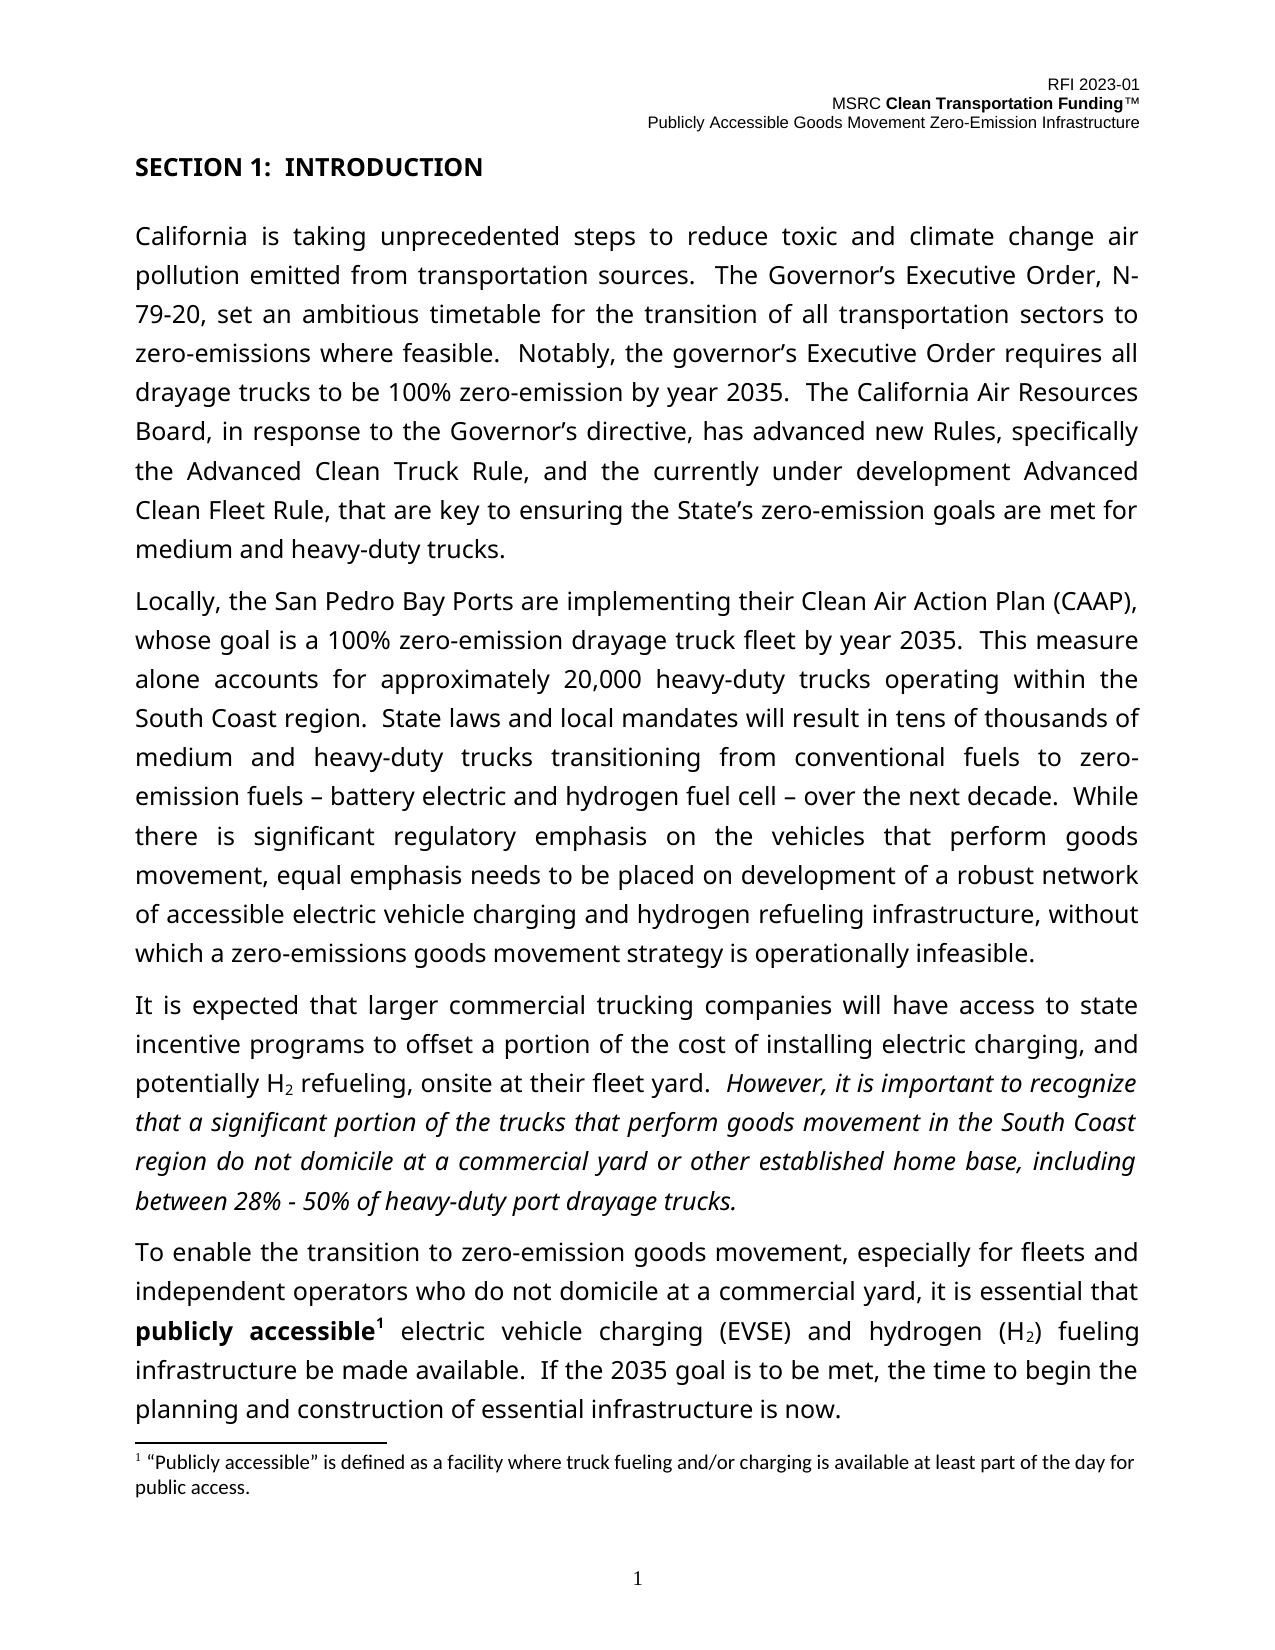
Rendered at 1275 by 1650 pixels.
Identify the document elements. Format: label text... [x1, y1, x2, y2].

text California is taking unprecedented steps to reduce toxic and climate change air pollution emitted from transportation sources. The Governor’s Executive Order, N-79-20, set an ambitious timetable for the transition of all transportation sectors to zero-emissions where feasible. Notably, the governor’s Executive Order requires all drayage trucks to be 100% zero-emission by year 2035. The California Air Resources Board, in response to the Governor’s directive, has advanced new Rules, specifically the Advanced Clean Truck Rule, and the currently under development Advanced Clean Fleet Rule, that are key to ensuring the State’s zero-emission goals are met for medium and heavy-duty trucks. [135, 218, 1140, 566]
text SECTION 1: INTRODUCTION [135, 150, 1140, 184]
text Locally, the San Pedro Bay Ports are implementing their Clean Air Action Plan (CAAP), whose goal is a 100% zero-emission drayage truck fleet by year 2035. This measure alone accounts for approximately 20,000 heavy-duty trucks operating within the South Coast region. State laws and local mandates will result in tens of thousands of medium and heavy-duty trucks transitioning from conventional fuels to zero-emission fuels – battery electric and hydrogen fuel cell – over the next decade. While there is significant regulatory emphasis on the vehicles that perform goods movement, equal emphasis needs to be placed on development of a robust network of accessible electric vehicle charging and hydrogen refueling infrastructure, without which a zero-emissions goods movement strategy is operationally infeasible. [135, 583, 1140, 970]
text It is expected that larger commercial trucking companies will have access to state incentive programs to offset a portion of the cost of installing electric charging, and potentially H2 refueling, onsite at their fleet yard. However, it is important to recognize that a significant portion of the trucks that perform goods movement in the South Coast region do not domicile at a commercial yard or other established home base, including between 28% - 50% of heavy-duty port drayage trucks. [135, 987, 1140, 1217]
text To enable the transition to zero-emission goods movement, especially for fleets and independent operators who do not domicile at a commercial yard, it is essential that publicly accessible electric vehicle charging (EVSE) and hydrogen (H2) fueling infrastructure be made available. If the 2035 goal is to be met, the time to begin the planning and construction of essential infrastructure is now. [135, 1235, 1140, 1426]
